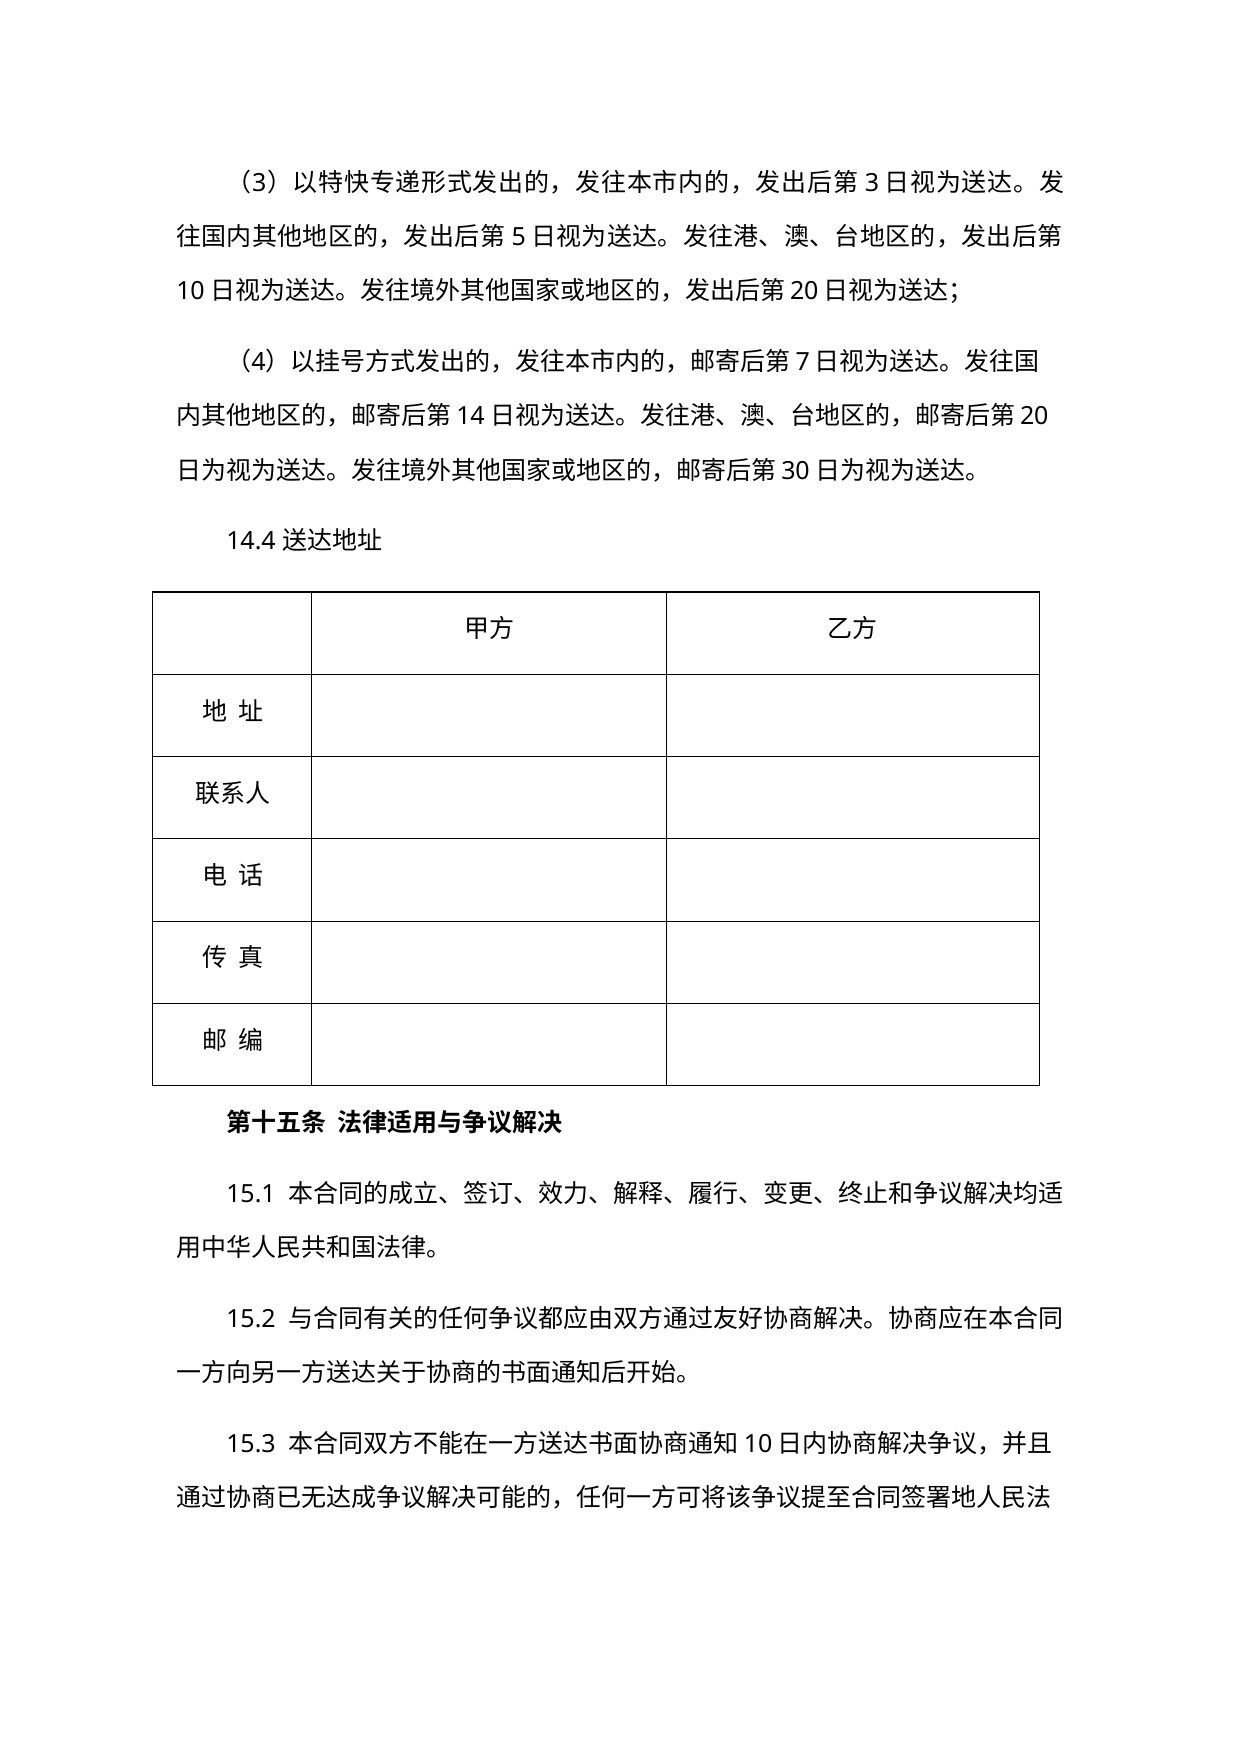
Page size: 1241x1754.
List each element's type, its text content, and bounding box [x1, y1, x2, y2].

table_cell 邮 编 [153, 1004, 311, 1085]
table_cell [667, 922, 1039, 1003]
text （3）以特快专递形式发出的，发往本市内的，发出后第3日视为送达。发往国内其他地区的，发出后第5日视为送达。发往港、澳、台地区的，发出后第10日视为送达。发往境外其他国家或地区的，发出后第20日视为送达； [176, 162, 1064, 307]
table_cell [312, 839, 666, 921]
table_cell [667, 675, 1039, 756]
table_cell [312, 922, 666, 1003]
table_cell [667, 757, 1039, 838]
table_cell 电 话 [153, 839, 311, 921]
text （4）以挂号方式发出的，发往本市内的，邮寄后第7日视为送达。发往国内其他地区的，邮寄后第14日视为送达。发往港、澳、台地区的，邮寄后第20日为视为送达。发往境外其他国家或地区的，邮寄后第30日为视为送达。 [176, 341, 1064, 486]
table_header [153, 593, 311, 674]
text 15.2 与合同有关的任何争议都应由双方通过友好协商解决。协商应在本合同一方向另一方送达关于协商的书面通知后开始。 [176, 1298, 1064, 1389]
text 第十五条 法律适用与争议解决 [176, 1102, 1064, 1139]
table_header 甲方 [312, 593, 666, 674]
table_cell [312, 675, 666, 756]
text 14.4 送达地址 [176, 521, 1064, 557]
table_cell 传 真 [153, 922, 311, 1003]
table_cell [667, 1004, 1039, 1085]
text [176, 1423, 1064, 1514]
table_cell 地 址 [153, 675, 311, 756]
table_cell [312, 1004, 666, 1085]
table_cell [667, 839, 1039, 921]
table_cell [312, 757, 666, 838]
table_cell 联系人 [153, 757, 311, 838]
text 15.1 本合同的成立、签订、效力、解释、履行、变更、终止和争议解决均适用中华人民共和国法律。 [176, 1173, 1064, 1264]
table_header 乙方 [667, 593, 1039, 674]
